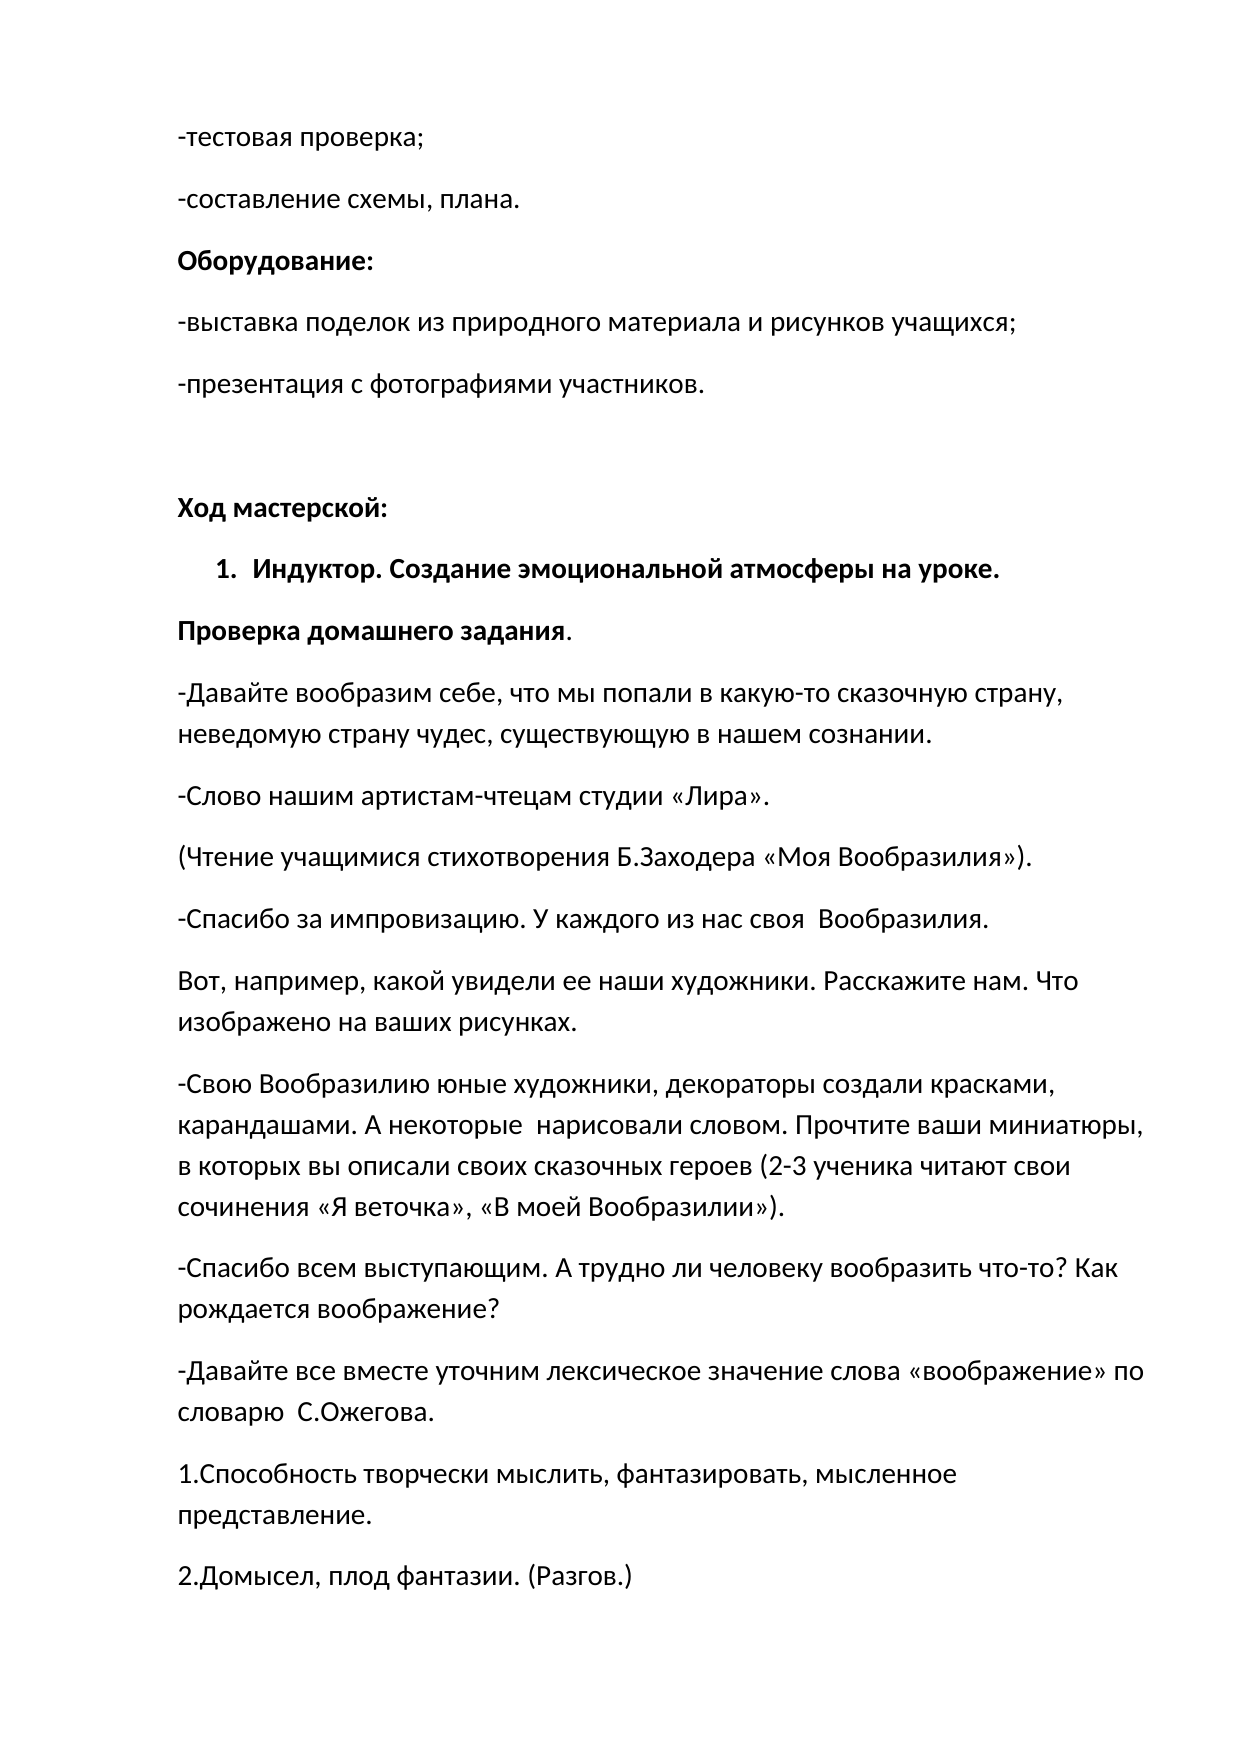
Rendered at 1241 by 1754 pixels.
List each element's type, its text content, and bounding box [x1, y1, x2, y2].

text -Давайте все вместе уточним лексическое значение слова «воображение» по словарю С.Ожегова. [177, 1352, 1152, 1429]
text -составление схемы, плана. [177, 180, 1152, 216]
text -Спасибо всем выступающим. А трудно ли человеку вообразить что-то? Как рождается воображение? [177, 1249, 1152, 1326]
text Ход мастерской: [177, 489, 1152, 524]
text -Давайте вообразим себе, что мы попали в какую-то сказочную страну, неведомую страну чудес, существующую в нашем сознании. [177, 674, 1152, 751]
text (Чтение учащимися стихотворения Б.Заходера «Моя Вообразилия»). [177, 838, 1152, 874]
text Вот, например, какой увидели ее наши художники. Расскажите нам. Что изображено на ваших рисунках. [177, 962, 1152, 1039]
text -выставка поделок из природного материала и рисунков учащихся; [177, 303, 1152, 339]
list Индуктор. Создание эмоциональной атмосферы на уроке. [215, 551, 1152, 586]
text -Спасибо за импровизацию. У каждого из нас своя Вообразилия. [177, 900, 1152, 936]
text -Слово нашим артистам-чтецам студии «Лира». [177, 777, 1152, 812]
text -тестовая проверка; [177, 118, 1152, 154]
text 2.Домысел, плод фантазии. (Разгов.) [177, 1557, 1152, 1593]
text -Свою Вообразилию юные художники, декораторы создали красками, карандашами. А некоторые нарисовали словом. Прочтите ваши миниатюры, в которых вы описали своих сказочных героев (2-3 ученика читают свои сочинения «Я веточка», «В моей Вообразилии»). [177, 1065, 1152, 1223]
text Оборудование: [177, 242, 1152, 277]
text 1.Способность творчески мыслить, фантазировать, мысленное представление. [177, 1455, 1152, 1531]
text Проверка домашнего задания. [177, 612, 1152, 648]
text -презентация с фотографиями участников. [177, 365, 1152, 401]
